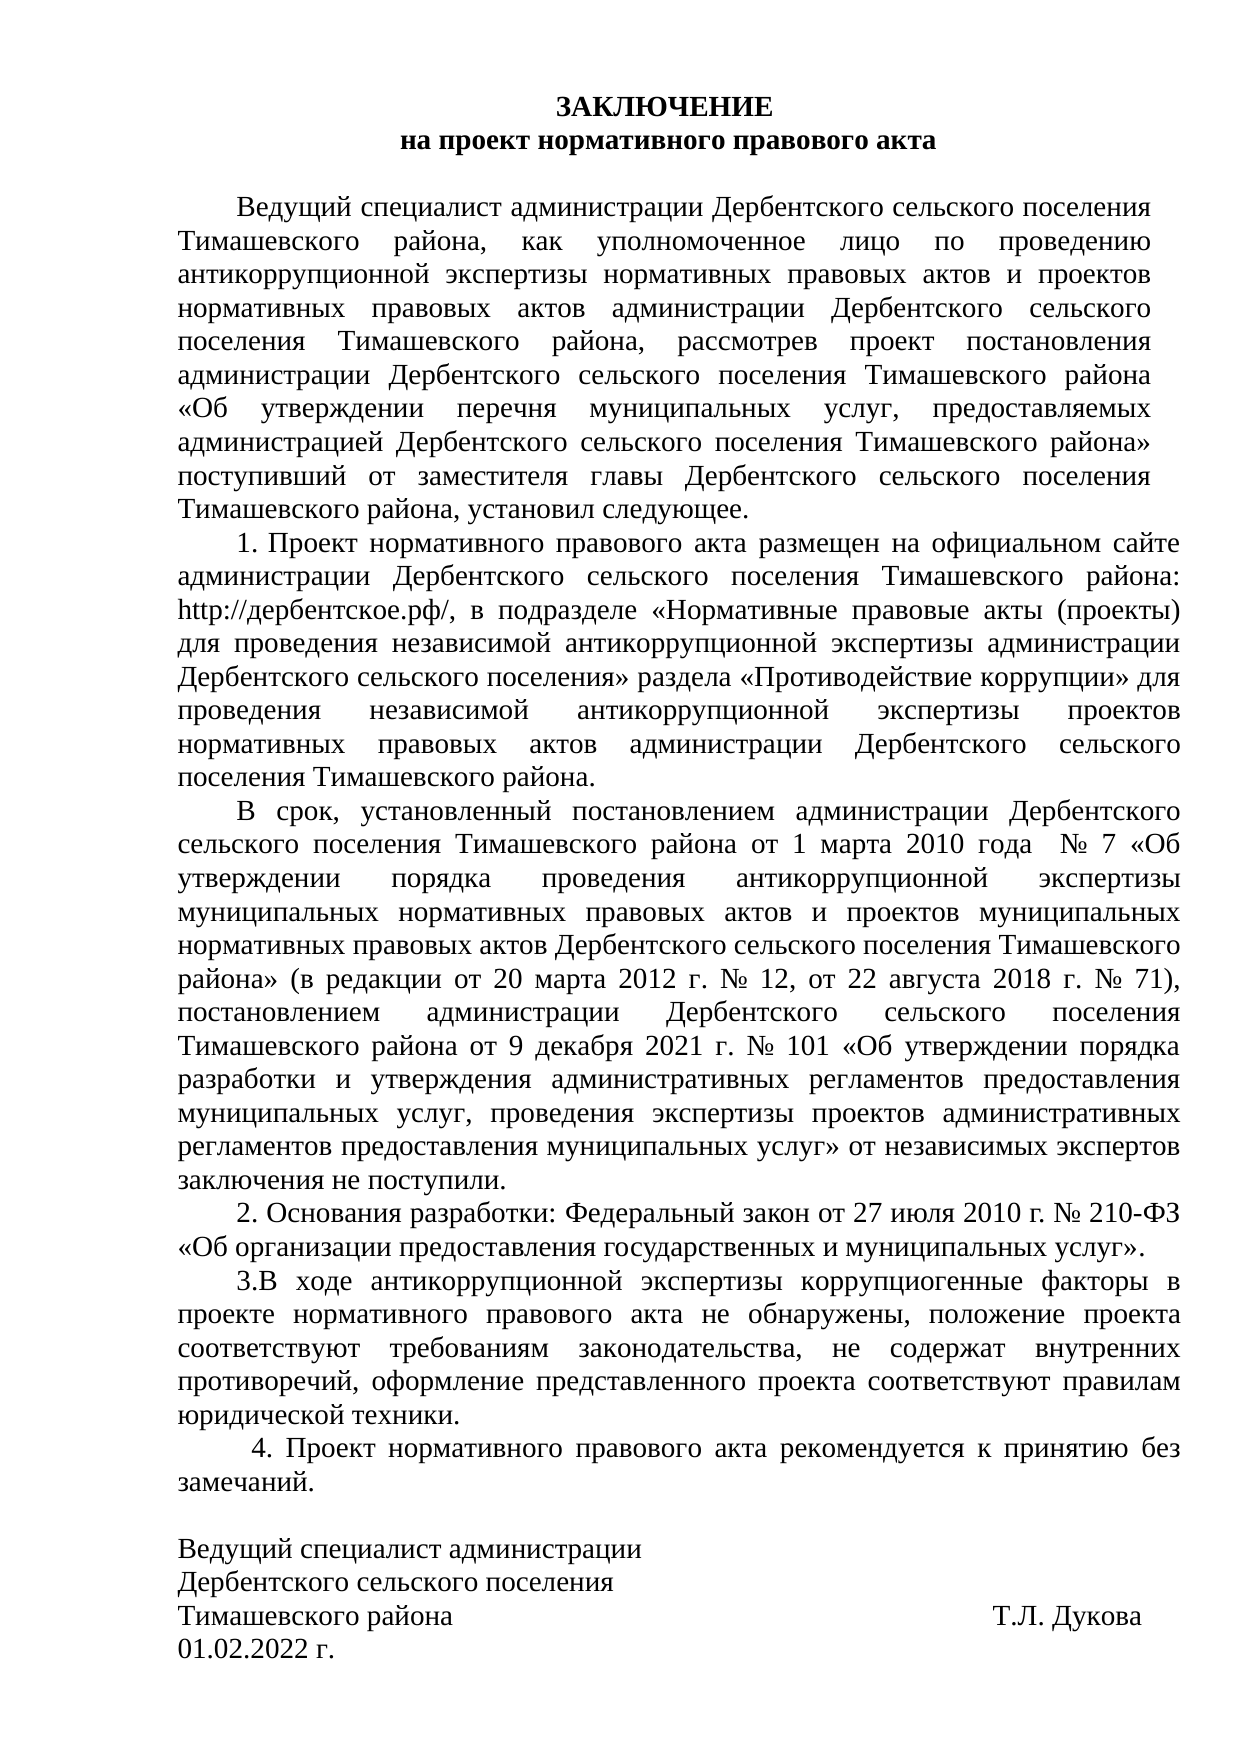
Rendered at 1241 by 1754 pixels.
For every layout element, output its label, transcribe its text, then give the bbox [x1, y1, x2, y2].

text Дербентского сельского поселения [177, 1564, 1181, 1598]
text 2. Основания разработки: Федеральный закон от 27 июля 2010 г. № 210-ФЗ «Об организации предоставления государственных и муниципальных услуг». [177, 1196, 1181, 1263]
text В срок, установленный постановлением администрации Дербентского сельского поселения Тимашевского района от 1 марта 2010 года № 7 «Об утверждении порядка проведения антикоррупционной экспертизы муниципальных нормативных правовых актов и проектов муниципальных нормативных правовых актов Дербентского сельского поселения Тимашевского района» (в редакции от 20 марта 2012 г. № 12, от 22 августа 2018 г. № 71), постановлением администрации Дербентского сельского поселения Тимашевского района от 9 декабря 2021 г. № 101 «Об утверждении порядка разработки и утверждения административных регламентов предоставления муниципальных услуг, проведения экспертизы проектов административных регламентов предоставления муниципальных услуг» от независимых экспертов заключения не поступили. [177, 793, 1181, 1196]
text 3.В ходе антикоррупционной экспертизы коррупциогенные факторы в проекте нормативного правового акта не обнаружены, положение проекта соответствуют требованиям законодательства, не содержат внутренних противоречий, оформление представленного проекта соответствуют правилам юридической техники. [177, 1263, 1181, 1430]
text Ведущий специалист администрации Дербентского сельского поселения Тимашевского района, как уполномоченное лицо по проведению антикоррупционной экспертизы нормативных правовых актов и проектов нормативных правовых актов администрации Дербентского сельского поселения Тимашевского района, рассмотрев проект постановления администрации Дербентского сельского поселения Тимашевского района «Об утверждении перечня муниципальных услуг, предоставляемых администрацией Дербентского сельского поселения Тимашевского района» поступивший от заместителя главы Дербентского сельского поселения Тимашевского района, установил следующее. [177, 189, 1152, 525]
text 4. Проект нормативного правового акта рекомендуется к принятию без замечаний. [177, 1430, 1181, 1497]
text 1. Проект нормативного правового акта размещен на официальном сайте администрации Дербентского сельского поселения Тимашевского района: http://дербентское.рф/, в подразделе «Нормативные правовые акты (проекты) для проведения независимой антикоррупционной экспертизы администрации Дербентского сельского поселения» раздела «Противодействие коррупции» для проведения независимой антикоррупционной экспертизы проектов нормативных правовых актов администрации Дербентского сельского поселения Тимашевского района. [177, 525, 1181, 793]
text Тимашевского района Т.Л. Дукова [177, 1598, 1152, 1632]
text на проект нормативного правового акта [177, 122, 1152, 156]
text 01.02.2022 г. [177, 1632, 1152, 1665]
text Ведущий специалист администрации [177, 1531, 1181, 1564]
text ЗАКЛЮЧЕНИЕ [177, 89, 1152, 122]
